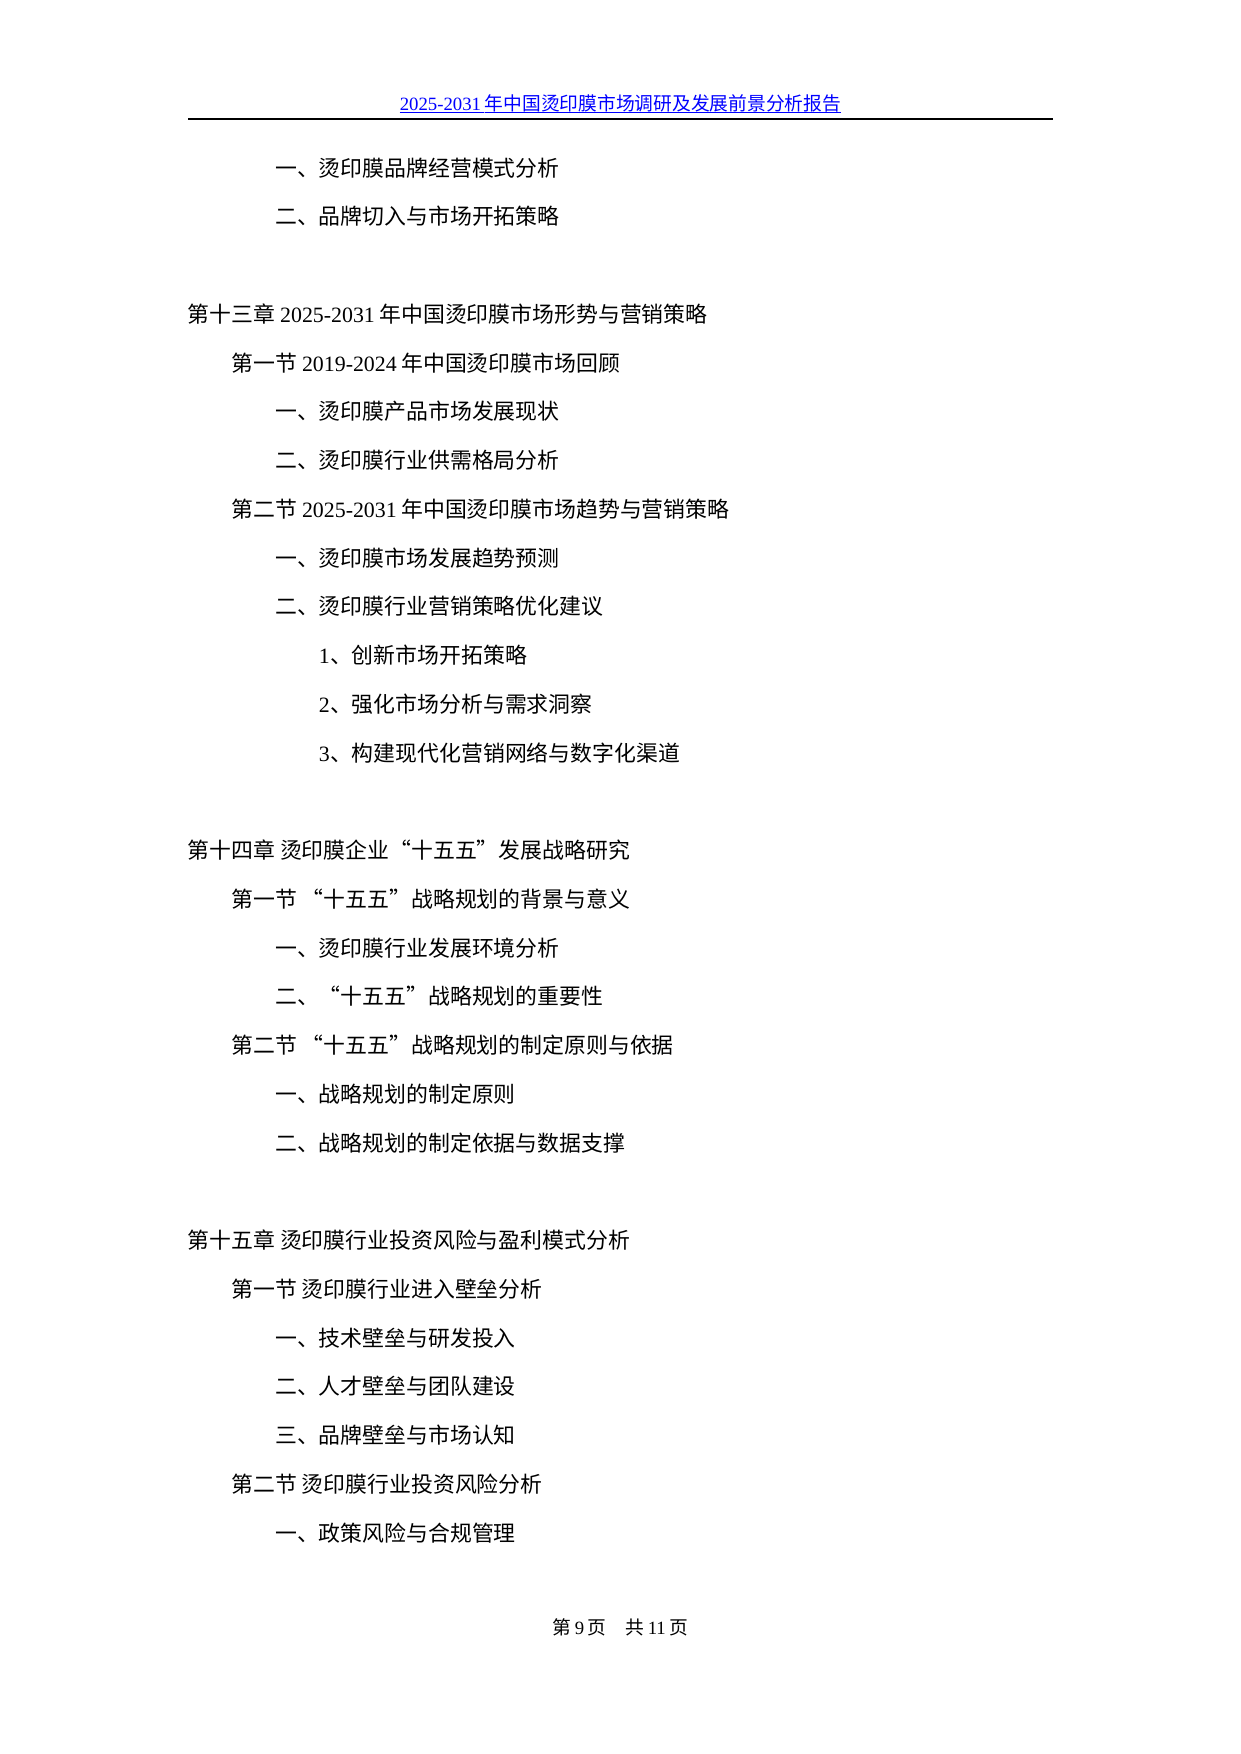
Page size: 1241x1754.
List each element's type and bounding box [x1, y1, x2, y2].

text [187, 150, 1053, 1548]
